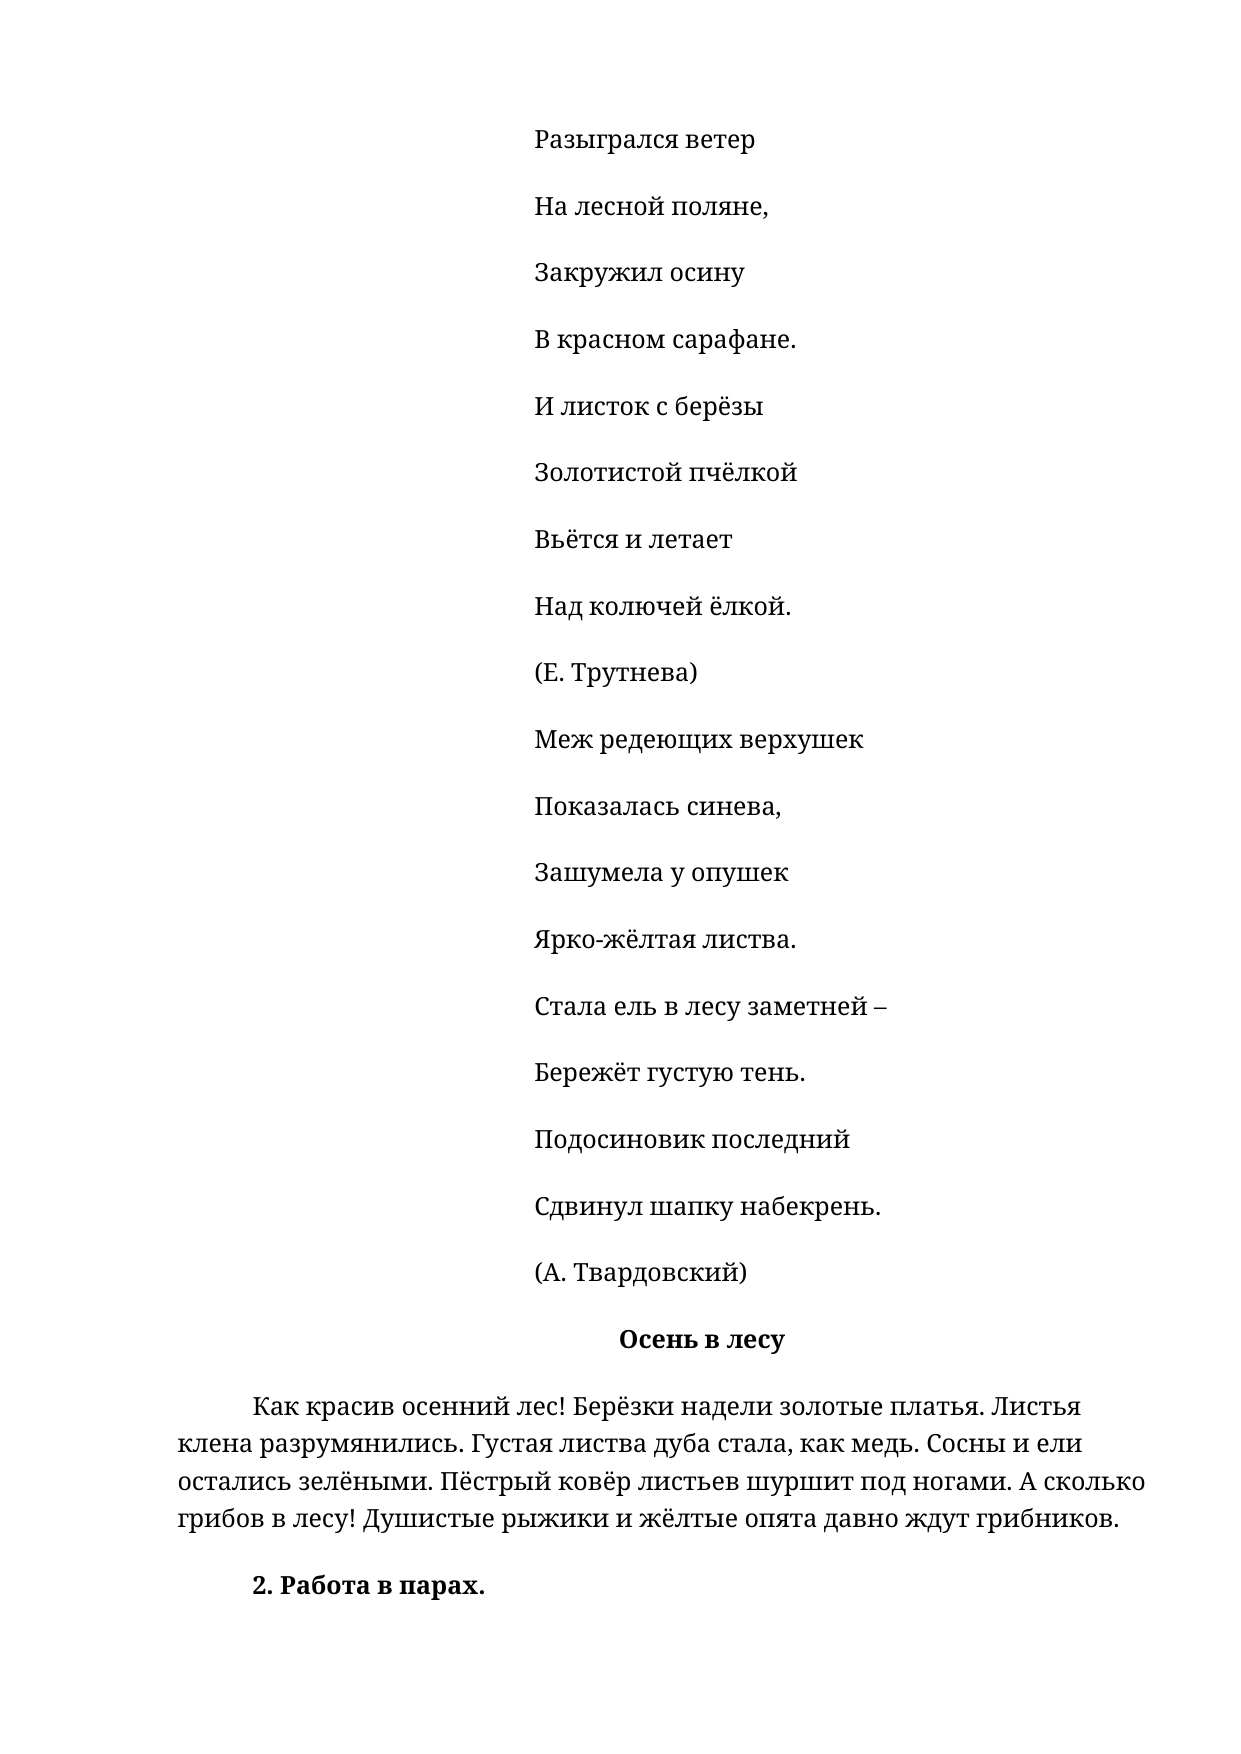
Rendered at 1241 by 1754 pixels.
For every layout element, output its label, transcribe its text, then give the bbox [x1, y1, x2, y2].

text Подосиновик последний [177, 1118, 1152, 1156]
text Стала ель в лесу заметней – [177, 985, 1152, 1022]
text Меж редеющих верхушек [177, 718, 1152, 756]
text В красном сарафане. [177, 318, 1152, 356]
text Как красив осенний лес! Берёзки надели золотые платья. Листья клена разрумянились. Густая листва дуба стала, как медь. Сосны и ели остались зелёными. Пёстрый ковёр листьев шуршит под ногами. А сколько грибов в лесу! Душистые рыжики и жёлтые опята давно ждут грибников. [177, 1385, 1152, 1535]
text Разыгрался ветер [177, 118, 1152, 156]
text Золотистой пчёлкой [177, 451, 1152, 489]
text (А. Твардовский) [177, 1251, 1152, 1289]
text (Е. Трутнева) [177, 651, 1152, 689]
text Закружил осину [177, 251, 1152, 289]
text Осень в лесу [177, 1318, 1152, 1356]
text Над колючей ёлкой. [177, 585, 1152, 622]
text И листок с берёзы [177, 385, 1152, 422]
text Вьётся и летает [177, 518, 1152, 556]
text Зашумела у опушек [177, 851, 1152, 889]
text 2. Работа в парах. [177, 1564, 1152, 1601]
text Показалась синева, [177, 785, 1152, 822]
text Ярко-жёлтая листва. [177, 918, 1152, 956]
text Бережёт густую тень. [177, 1051, 1152, 1089]
text На лесной поляне, [177, 185, 1152, 222]
text Сдвинул шапку набекрень. [177, 1185, 1152, 1222]
